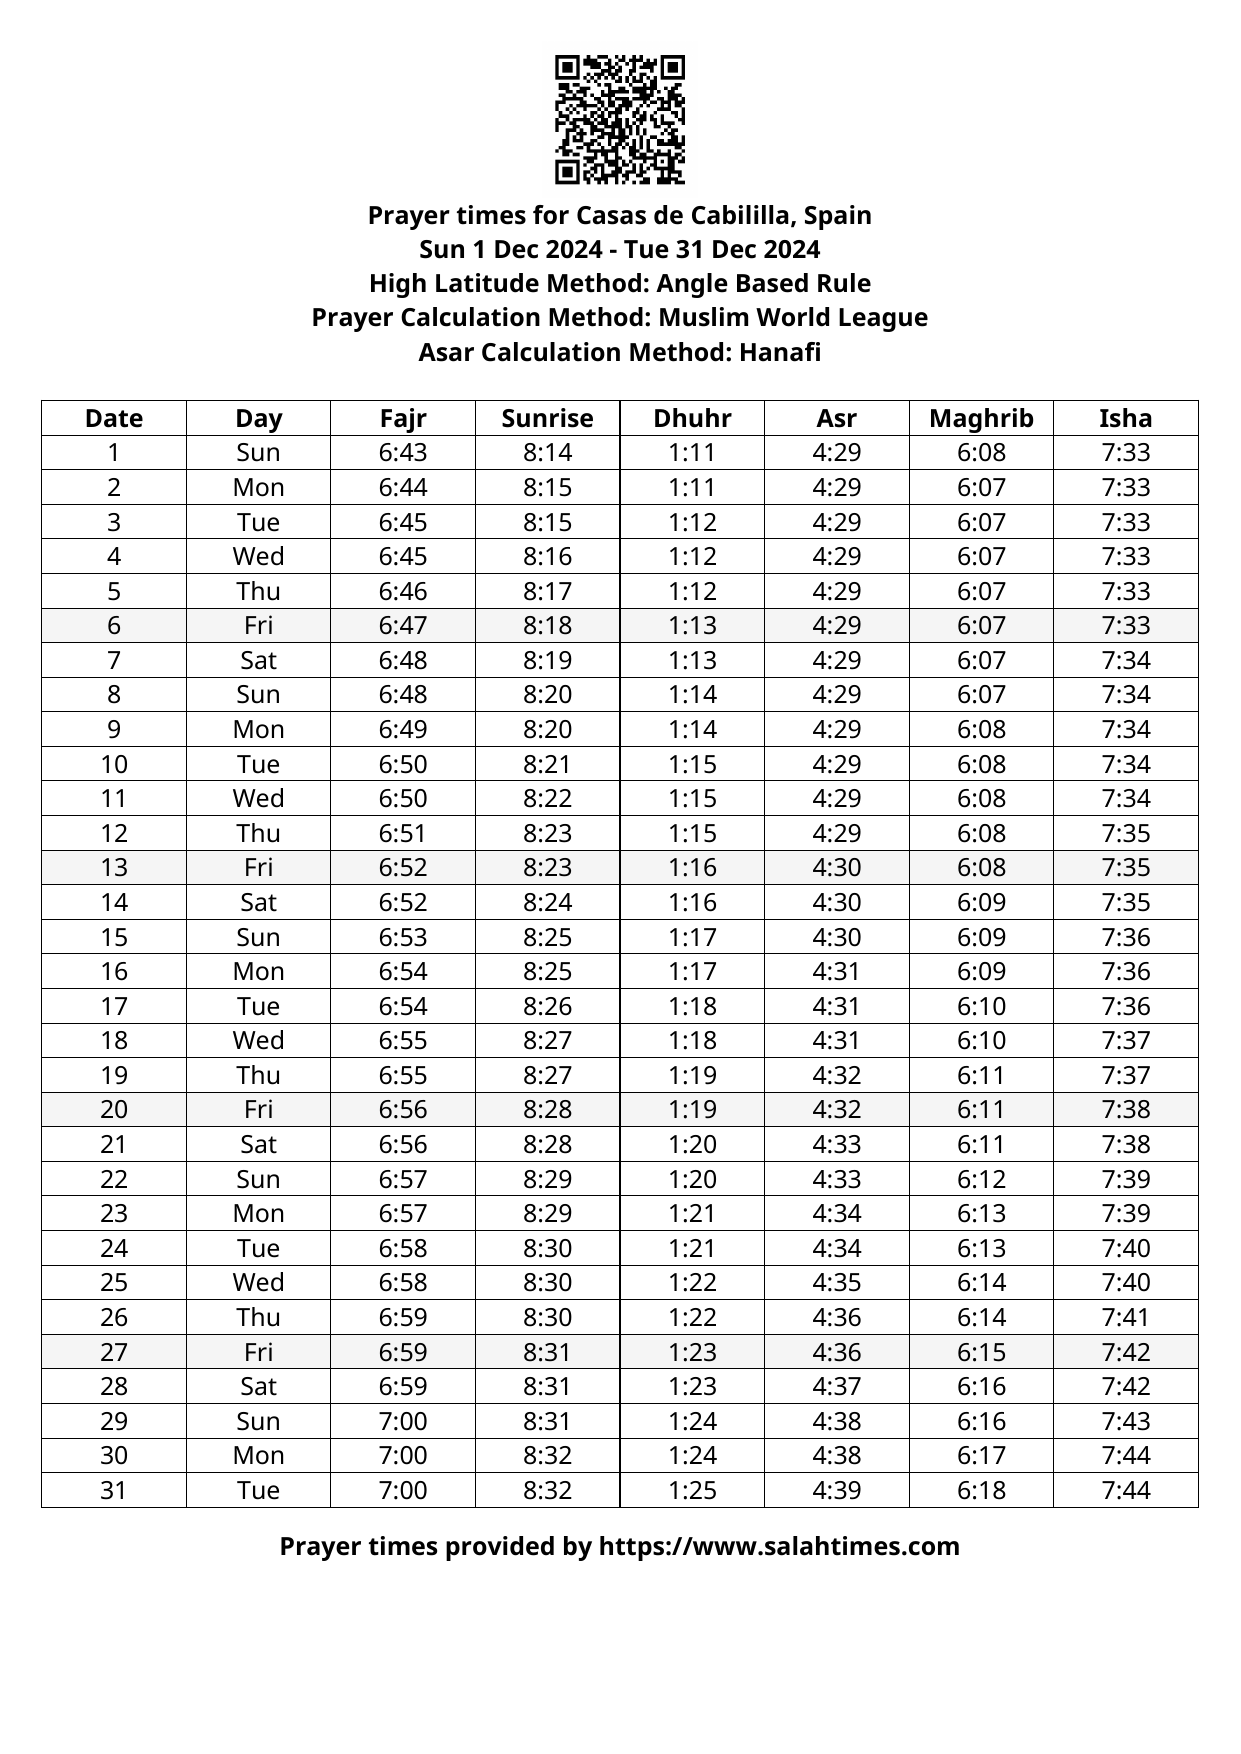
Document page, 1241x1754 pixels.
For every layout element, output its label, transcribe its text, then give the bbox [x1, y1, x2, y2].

table_cell Sat [187, 885, 330, 919]
text High Latitude Method: Angle Based Rule [42, 266, 1198, 300]
table_cell Tue [187, 1231, 330, 1264]
table_header Date [42, 401, 186, 434]
table_cell Fri [187, 1093, 330, 1126]
table_cell Wed [187, 1266, 330, 1299]
table_cell 6:57 [331, 1162, 475, 1195]
table_cell 7:43 [1054, 1404, 1198, 1437]
table_cell Sun [187, 678, 330, 711]
table_cell 1:11 [621, 436, 764, 469]
table_cell 1:20 [621, 1127, 764, 1161]
table_cell 6:51 [331, 816, 475, 849]
table_cell 4:38 [765, 1439, 909, 1472]
table_cell 7:33 [1054, 436, 1198, 469]
table_cell 7:39 [1054, 1196, 1198, 1230]
table_header Dhuhr [621, 401, 764, 434]
table_cell 6:16 [910, 1404, 1053, 1437]
table_cell 4:29 [765, 678, 909, 711]
table_cell 3 [42, 505, 186, 538]
table_cell 6:55 [331, 1024, 475, 1057]
table_cell 7:38 [1054, 1127, 1198, 1161]
table_cell 8:32 [476, 1473, 619, 1507]
text Asar Calculation Method: Hanafi [42, 334, 1198, 368]
table_cell Fri [187, 1335, 330, 1368]
table_cell 30 [42, 1439, 186, 1472]
table_cell 8:30 [476, 1266, 619, 1299]
table_cell 12 [42, 816, 186, 849]
table_cell 7:00 [331, 1473, 475, 1507]
table_cell Mon [187, 470, 330, 504]
table_cell 6:54 [331, 954, 475, 988]
table_cell 4:30 [765, 885, 909, 919]
table_cell 6:50 [331, 747, 475, 780]
table_cell 7:35 [1054, 885, 1198, 919]
table_cell 8:24 [476, 885, 619, 919]
table_cell 6:07 [910, 643, 1053, 677]
table_cell 29 [42, 1404, 186, 1437]
table_cell 7:33 [1054, 609, 1198, 642]
table_cell 6:58 [331, 1266, 475, 1299]
table_cell 4:30 [765, 920, 909, 953]
table_cell Mon [187, 1196, 330, 1230]
table_cell 6:07 [910, 505, 1053, 538]
table_cell 4:29 [765, 574, 909, 607]
table_header Day [187, 401, 330, 434]
table_cell 1:16 [621, 885, 764, 919]
table_cell 7:00 [331, 1439, 475, 1472]
table_cell 31 [42, 1473, 186, 1507]
table_cell 1:15 [621, 781, 764, 815]
table_cell 4:29 [765, 747, 909, 780]
table_cell 4:29 [765, 436, 909, 469]
table_cell 8:32 [476, 1439, 619, 1472]
table_cell 6:50 [331, 781, 475, 815]
table_cell 1:19 [621, 1058, 764, 1092]
table_cell 6:10 [910, 1024, 1053, 1057]
table_cell 6:09 [910, 920, 1053, 953]
table_cell 6:08 [910, 851, 1053, 884]
table_cell Mon [187, 712, 330, 746]
table_cell 28 [42, 1369, 186, 1403]
table_cell 8:15 [476, 505, 619, 538]
table_cell 7:41 [1054, 1300, 1198, 1334]
table_cell 4:31 [765, 954, 909, 988]
table_cell 8:30 [476, 1231, 619, 1264]
table_cell 4:31 [765, 1024, 909, 1057]
table_cell 7:40 [1054, 1266, 1198, 1299]
table_cell 6:08 [910, 816, 1053, 849]
table_cell 6:07 [910, 539, 1053, 573]
table_cell 6:13 [910, 1231, 1053, 1264]
text Sun 1 Dec 2024 - Tue 31 Dec 2024 [42, 232, 1198, 266]
table_cell 1:13 [621, 643, 764, 677]
table_cell 4:29 [765, 609, 909, 642]
table_cell 25 [42, 1266, 186, 1299]
table_cell 1:22 [621, 1266, 764, 1299]
table_cell 4:36 [765, 1300, 909, 1334]
table_cell Wed [187, 539, 330, 573]
table_cell 6:45 [331, 505, 475, 538]
table_cell 23 [42, 1196, 186, 1230]
text Prayer times for Casas de Cabililla, Spain [42, 198, 1198, 232]
table_cell 6:52 [331, 851, 475, 884]
table_cell 4:33 [765, 1162, 909, 1195]
table_cell 1:18 [621, 1024, 764, 1057]
table_cell 20 [42, 1093, 186, 1126]
table_cell 6:09 [910, 885, 1053, 919]
table_cell 6:07 [910, 609, 1053, 642]
table_cell Sun [187, 1162, 330, 1195]
text Prayer times provided by https://www.salahtimes.com [42, 1528, 1198, 1563]
table_cell 24 [42, 1231, 186, 1264]
table_cell 4:29 [765, 505, 909, 538]
table_cell 6:53 [331, 920, 475, 953]
table_cell 4:38 [765, 1404, 909, 1437]
table_cell 7:33 [1054, 574, 1198, 607]
table_cell 4:29 [765, 470, 909, 504]
table_cell 6:14 [910, 1300, 1053, 1334]
table_cell 7:44 [1054, 1473, 1198, 1507]
table_cell 6:48 [331, 643, 475, 677]
table_cell 16 [42, 954, 186, 988]
table_cell Thu [187, 574, 330, 607]
table_cell 6:56 [331, 1127, 475, 1161]
text Prayer Calculation Method: Muslim World League [42, 300, 1198, 334]
table_cell 8:14 [476, 436, 619, 469]
table_cell Wed [187, 781, 330, 815]
table_cell 1:12 [621, 539, 764, 573]
table_cell 7:36 [1054, 989, 1198, 1022]
table_cell 1:23 [621, 1335, 764, 1368]
table_cell 4:29 [765, 781, 909, 815]
table_cell 6:45 [331, 539, 475, 573]
table_cell 10 [42, 747, 186, 780]
table_cell 6:16 [910, 1369, 1053, 1403]
table_cell 8:23 [476, 816, 619, 849]
table_cell 7:34 [1054, 781, 1198, 815]
table_cell 7:44 [1054, 1439, 1198, 1472]
table_cell 7:34 [1054, 678, 1198, 711]
table_cell 6:55 [331, 1058, 475, 1092]
picture [542, 41, 699, 198]
table_cell Sat [187, 1369, 330, 1403]
table_cell 6:14 [910, 1266, 1053, 1299]
table_cell 6:08 [910, 712, 1053, 746]
table_cell 4:39 [765, 1473, 909, 1507]
table_cell Sun [187, 436, 330, 469]
table_cell 6:58 [331, 1231, 475, 1264]
table_cell 6:43 [331, 436, 475, 469]
table_cell 8:31 [476, 1404, 619, 1437]
table_cell 8:23 [476, 851, 619, 884]
table_cell 6:11 [910, 1127, 1053, 1161]
table_cell Thu [187, 1300, 330, 1334]
table_cell 4:34 [765, 1196, 909, 1230]
table_cell 6 [42, 609, 186, 642]
table_cell 6:07 [910, 574, 1053, 607]
table_cell 1 [42, 436, 186, 469]
table_cell 18 [42, 1024, 186, 1057]
table_cell 7:33 [1054, 539, 1198, 573]
table_cell 2 [42, 470, 186, 504]
table_cell Wed [187, 1024, 330, 1057]
table_cell 7:33 [1054, 505, 1198, 538]
table_cell 1:12 [621, 574, 764, 607]
table_cell 1:20 [621, 1162, 764, 1195]
table_cell 6:10 [910, 989, 1053, 1022]
table_cell 4 [42, 539, 186, 573]
table_cell 6:07 [910, 470, 1053, 504]
table_cell Sun [187, 1404, 330, 1437]
table_cell 7:37 [1054, 1024, 1198, 1057]
table_cell 4:29 [765, 816, 909, 849]
table_cell 8:21 [476, 747, 619, 780]
table_cell 8:29 [476, 1196, 619, 1230]
table_cell 8:18 [476, 609, 619, 642]
table_cell 6:08 [910, 781, 1053, 815]
table_cell 1:15 [621, 816, 764, 849]
table_cell Mon [187, 1439, 330, 1472]
table_cell 7:34 [1054, 712, 1198, 746]
table_header Maghrib [910, 401, 1053, 434]
table_cell 8:29 [476, 1162, 619, 1195]
table_cell 7:40 [1054, 1231, 1198, 1264]
table_cell 4:32 [765, 1058, 909, 1092]
table_cell 1:11 [621, 470, 764, 504]
table_cell 1:18 [621, 989, 764, 1022]
table_cell 7:35 [1054, 816, 1198, 849]
table_cell 1:21 [621, 1231, 764, 1264]
table_cell 1:23 [621, 1369, 764, 1403]
table_cell 4:32 [765, 1093, 909, 1126]
table_cell 6:46 [331, 574, 475, 607]
table_cell Mon [187, 954, 330, 988]
table_cell 1:17 [621, 954, 764, 988]
table_cell 7:42 [1054, 1335, 1198, 1368]
table_cell 6:11 [910, 1093, 1053, 1126]
table_cell 6:12 [910, 1162, 1053, 1195]
table_cell 7:33 [1054, 470, 1198, 504]
table_cell 8:16 [476, 539, 619, 573]
table_cell 6:08 [910, 747, 1053, 780]
table_cell 7:42 [1054, 1369, 1198, 1403]
table_cell 6:49 [331, 712, 475, 746]
table_cell 6:11 [910, 1058, 1053, 1092]
table_cell 4:30 [765, 851, 909, 884]
table_cell 1:16 [621, 851, 764, 884]
table_cell 6:59 [331, 1300, 475, 1334]
table_cell 8:25 [476, 920, 619, 953]
table_cell 8:26 [476, 989, 619, 1022]
table_cell 7:36 [1054, 954, 1198, 988]
table_cell 8:25 [476, 954, 619, 988]
table_cell 6:59 [331, 1369, 475, 1403]
table_cell 1:22 [621, 1300, 764, 1334]
table_cell 7 [42, 643, 186, 677]
table_cell 13 [42, 851, 186, 884]
table_cell Thu [187, 816, 330, 849]
table_cell 7:00 [331, 1404, 475, 1437]
table_cell 8:20 [476, 712, 619, 746]
table_cell 4:31 [765, 989, 909, 1022]
table_cell 7:37 [1054, 1058, 1198, 1092]
table_cell 8:22 [476, 781, 619, 815]
table_cell 6:47 [331, 609, 475, 642]
table_cell 7:34 [1054, 643, 1198, 677]
table_cell 6:13 [910, 1196, 1053, 1230]
table_cell 1:12 [621, 505, 764, 538]
table_cell 4:34 [765, 1231, 909, 1264]
table_cell 6:44 [331, 470, 475, 504]
table_cell 6:07 [910, 678, 1053, 711]
table_cell 8:31 [476, 1335, 619, 1368]
table_cell 27 [42, 1335, 186, 1368]
table_cell 8:28 [476, 1127, 619, 1161]
table_cell 4:37 [765, 1369, 909, 1403]
table_header Asr [765, 401, 909, 434]
table_cell 11 [42, 781, 186, 815]
table_cell 4:29 [765, 643, 909, 677]
table_cell 1:19 [621, 1093, 764, 1126]
table_cell 6:59 [331, 1335, 475, 1368]
table_cell 1:24 [621, 1404, 764, 1437]
table_cell 1:17 [621, 920, 764, 953]
table_header Fajr [331, 401, 475, 434]
table_cell Tue [187, 505, 330, 538]
table_cell 7:35 [1054, 851, 1198, 884]
table_cell 6:09 [910, 954, 1053, 988]
table_cell 6:57 [331, 1196, 475, 1230]
table_cell Thu [187, 1058, 330, 1092]
table_cell 8:31 [476, 1369, 619, 1403]
table_cell 6:52 [331, 885, 475, 919]
table_header Isha [1054, 401, 1198, 434]
table_cell 1:24 [621, 1439, 764, 1472]
table_cell 8:20 [476, 678, 619, 711]
table_cell 1:15 [621, 747, 764, 780]
table_cell 1:25 [621, 1473, 764, 1507]
table_cell Fri [187, 609, 330, 642]
table_cell Tue [187, 1473, 330, 1507]
table_cell 6:56 [331, 1093, 475, 1126]
table_cell Fri [187, 851, 330, 884]
table_cell Sun [187, 920, 330, 953]
table_cell 7:34 [1054, 747, 1198, 780]
table_cell 8 [42, 678, 186, 711]
table_cell Tue [187, 989, 330, 1022]
table_cell 19 [42, 1058, 186, 1092]
table_cell Sat [187, 643, 330, 677]
table_cell 9 [42, 712, 186, 746]
table_cell 17 [42, 989, 186, 1022]
table_cell 4:29 [765, 539, 909, 573]
table_cell 1:21 [621, 1196, 764, 1230]
table_cell 4:33 [765, 1127, 909, 1161]
table_header Sunrise [476, 401, 619, 434]
table_cell 8:30 [476, 1300, 619, 1334]
table_cell 5 [42, 574, 186, 607]
table_cell 1:14 [621, 712, 764, 746]
table_cell 6:08 [910, 436, 1053, 469]
table_cell 7:36 [1054, 920, 1198, 953]
table_cell 8:15 [476, 470, 619, 504]
table_cell 22 [42, 1162, 186, 1195]
table_cell 7:38 [1054, 1093, 1198, 1126]
table_cell Sat [187, 1127, 330, 1161]
table_cell 6:17 [910, 1439, 1053, 1472]
table_cell 21 [42, 1127, 186, 1161]
table_cell 6:18 [910, 1473, 1053, 1507]
table_cell 8:28 [476, 1093, 619, 1126]
table_cell 7:39 [1054, 1162, 1198, 1195]
table_cell 8:27 [476, 1024, 619, 1057]
table_cell 6:54 [331, 989, 475, 1022]
table_cell 8:27 [476, 1058, 619, 1092]
table_cell 1:14 [621, 678, 764, 711]
table_cell 6:48 [331, 678, 475, 711]
table_cell 4:36 [765, 1335, 909, 1368]
table_cell 8:19 [476, 643, 619, 677]
table_cell 15 [42, 920, 186, 953]
table_cell 4:35 [765, 1266, 909, 1299]
table_cell 8:17 [476, 574, 619, 607]
table_cell 4:29 [765, 712, 909, 746]
table_cell 1:13 [621, 609, 764, 642]
table_cell 14 [42, 885, 186, 919]
table_cell 6:15 [910, 1335, 1053, 1368]
table_cell Tue [187, 747, 330, 780]
table_cell 26 [42, 1300, 186, 1334]
